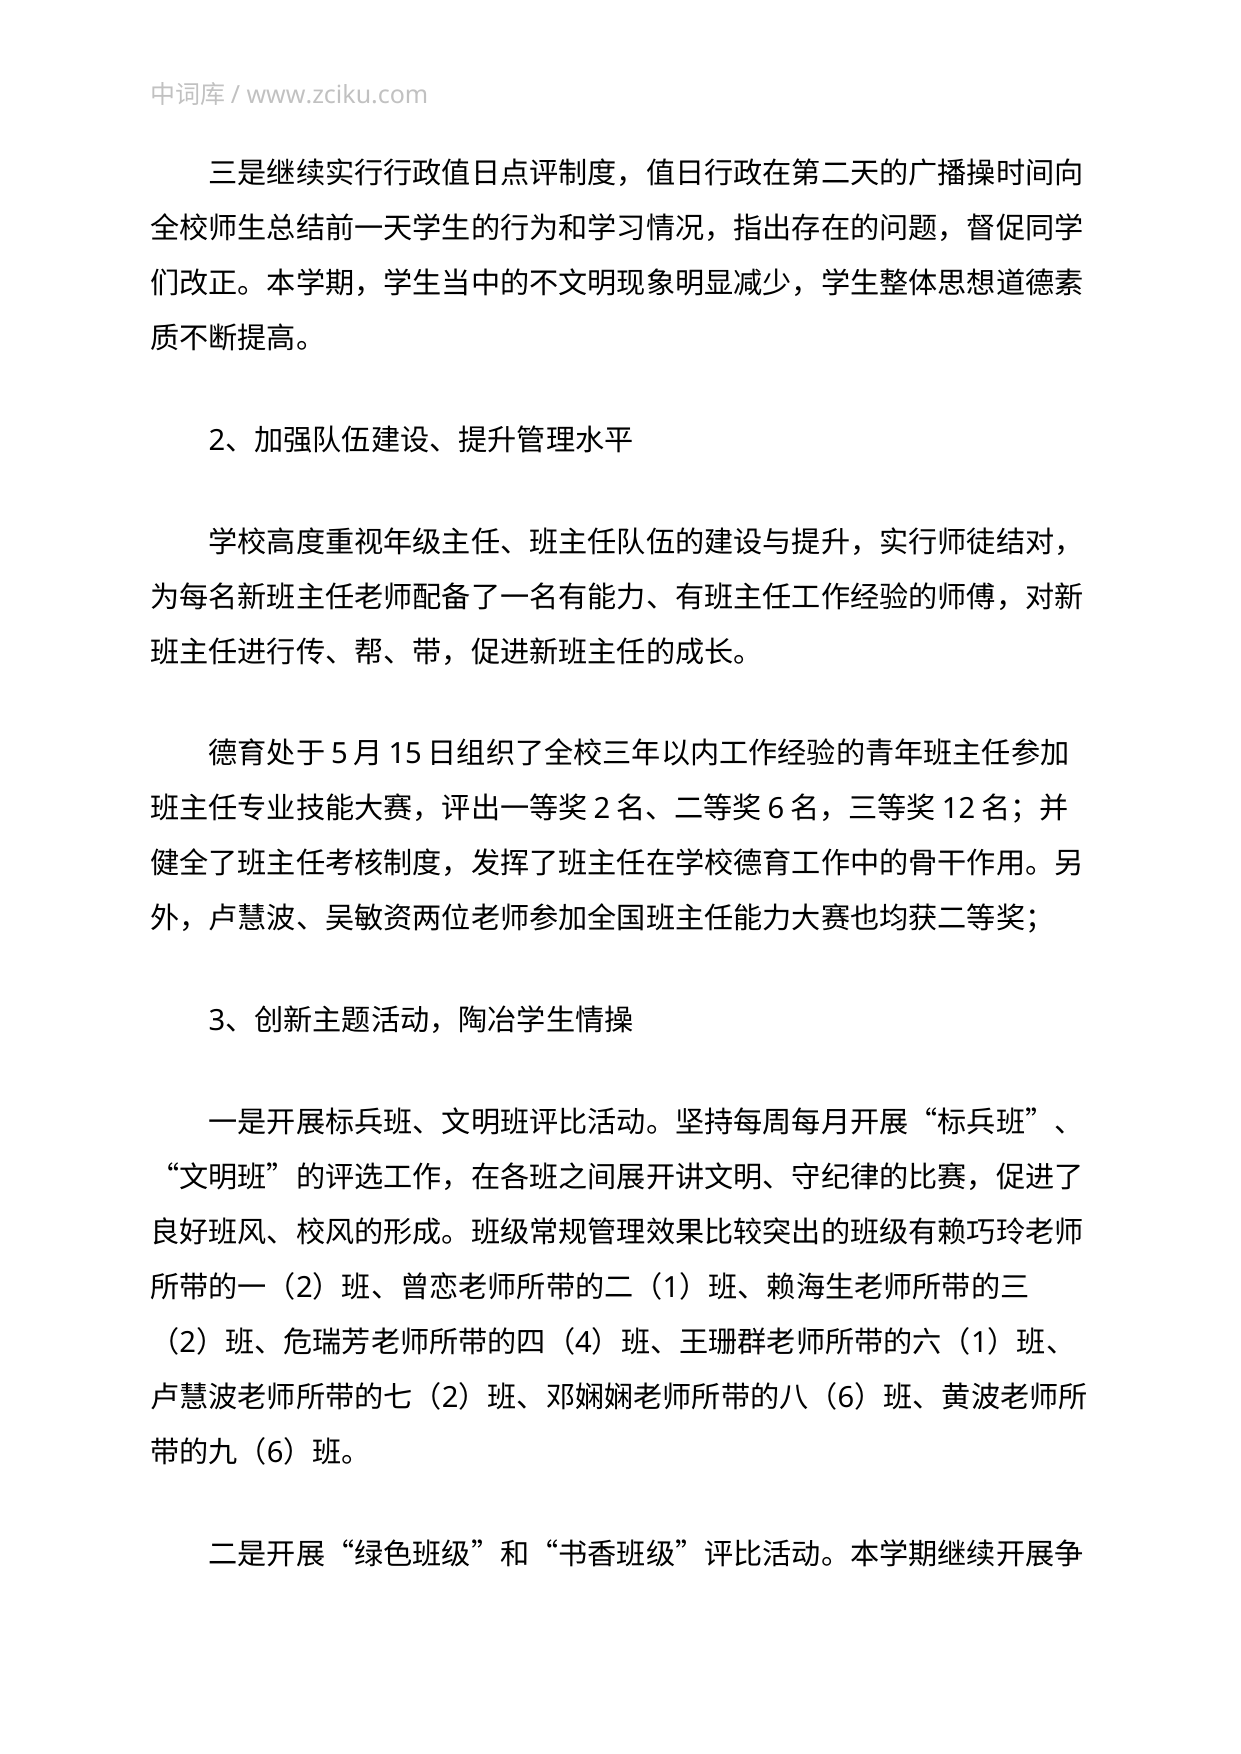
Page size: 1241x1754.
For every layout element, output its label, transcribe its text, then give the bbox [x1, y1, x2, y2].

text 一是开展标兵班、文明班评比活动。坚持每周每月开展“标兵班”、“文明班”的评选工作，在各班之间展开讲文明、守纪律的比赛，促进了良好班风、校风的形成。班级常规管理效果比较突出的班级有赖巧玲老师所带的一（2）班、曾恋老师所带的二（1）班、赖海生老师所带的三（2）班、危瑞芳老师所带的四（4）班、王珊群老师所带的六（1）班、卢慧波老师所带的七（2）班、邓娴娴老师所带的八（6）班、黄波老师所带的九（6）班。 [150, 1099, 1090, 1471]
text 学校高度重视年级主任、班主任队伍的建设与提升，实行师徒结对，为每名新班主任老师配备了一名有能力、有班主任工作经验的师傅，对新班主任进行传、帮、带，促进新班主任的成长。 [150, 518, 1090, 671]
text 2、加强队伍建设、提升管理水平 [150, 416, 1090, 459]
text 3、创新主题活动，陶冶学生情操 [150, 997, 1090, 1039]
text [150, 1530, 1090, 1573]
text 德育处于5月15日组织了全校三年以内工作经验的青年班主任参加班主任专业技能大赛，评出一等奖2名、二等奖6名，三等奖12名；并健全了班主任考核制度，发挥了班主任在学校德育工作中的骨干作用。另外，卢慧波、吴敏资两位老师参加全国班主任能力大赛也均获二等奖； [150, 730, 1090, 937]
text 三是继续实行行政值日点评制度，值日行政在第二天的广播操时间向全校师生总结前一天学生的行为和学习情况，指出存在的问题，督促同学们改正。本学期，学生当中的不文明现象明显减少，学生整体思想道德素质不断提高。 [150, 150, 1090, 357]
